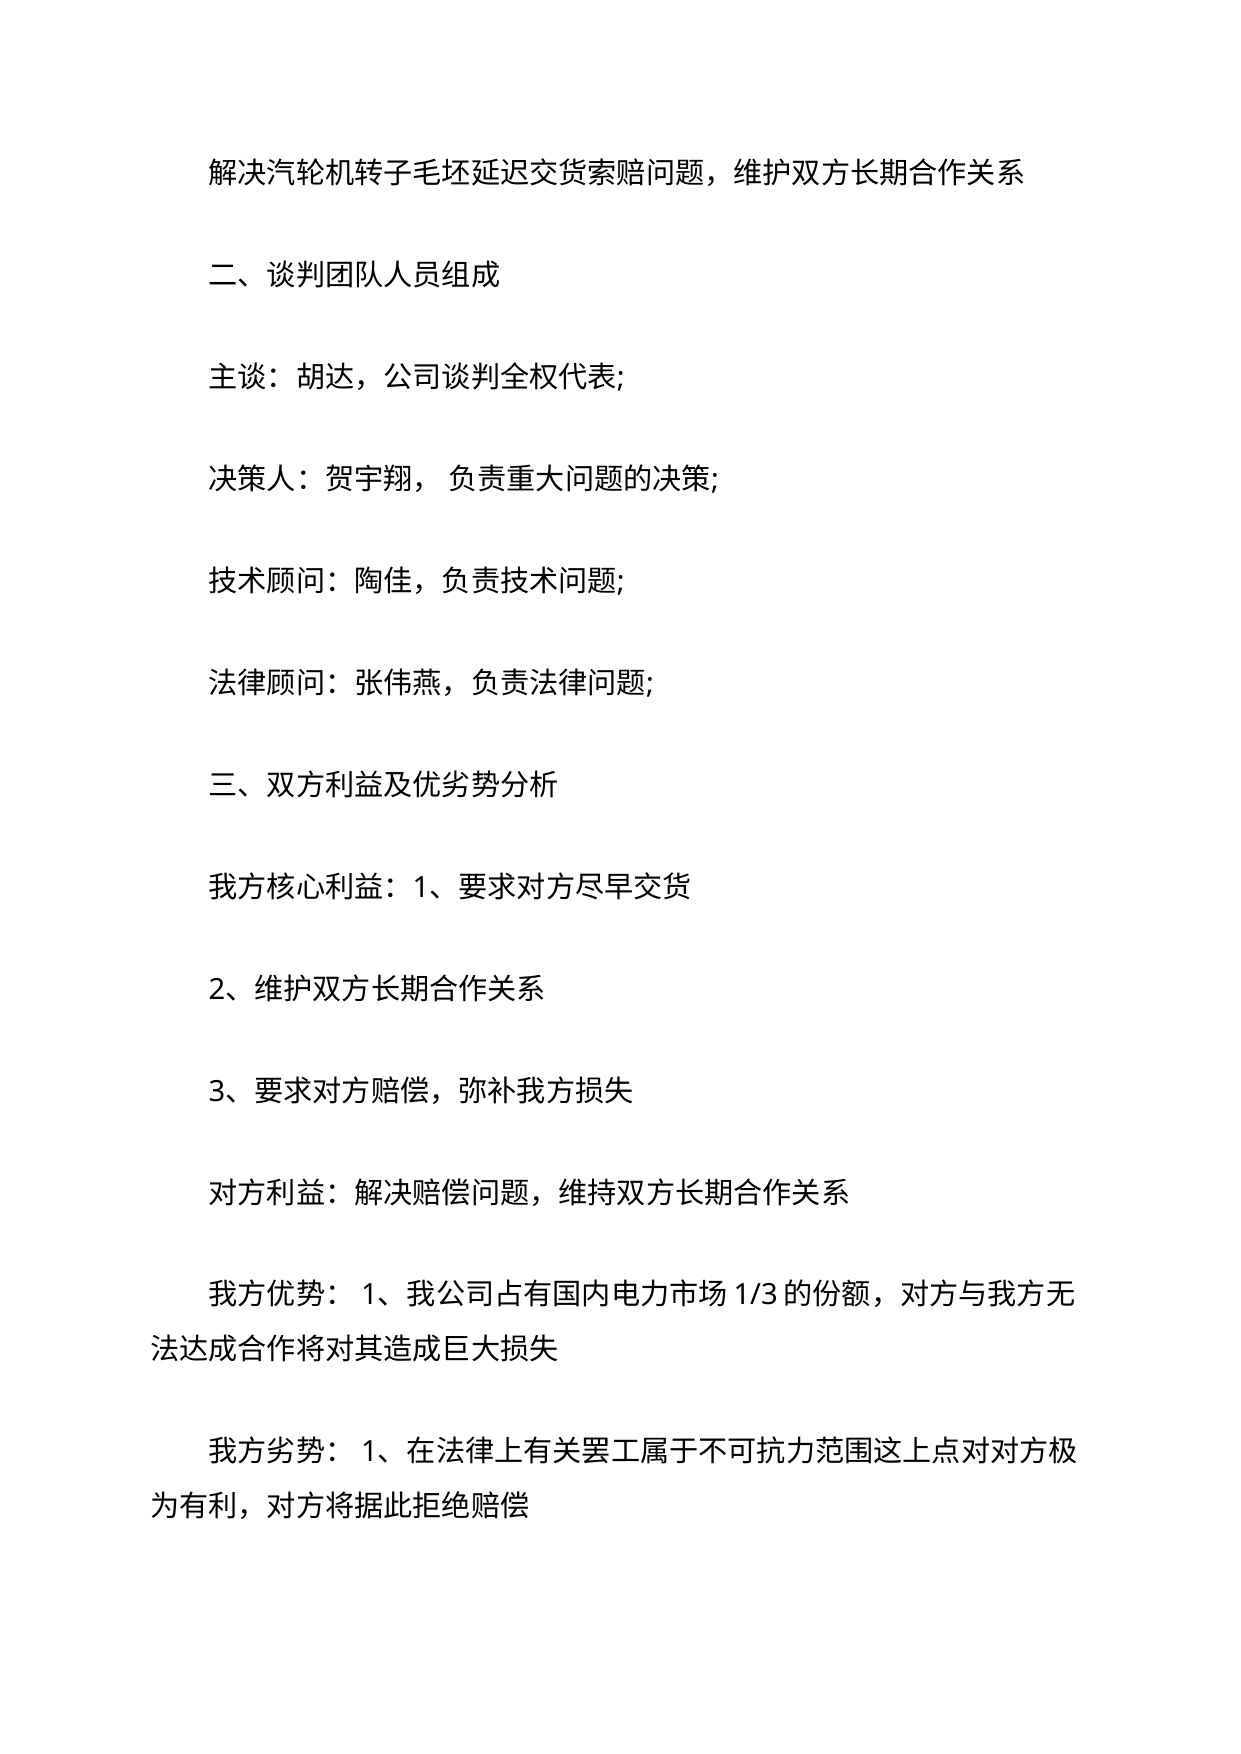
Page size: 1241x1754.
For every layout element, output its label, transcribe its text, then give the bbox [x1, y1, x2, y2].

text 解决汽轮机转子毛坯延迟交货索赔问题，维护双方长期合作关系 [150, 150, 1090, 192]
text 二、谈判团队人员组成 [150, 252, 1090, 294]
text 3、要求对方赔偿，弥补我方损失 [150, 1067, 1090, 1109]
text 对方利益：解决赔偿问题，维持双方长期合作关系 [150, 1169, 1090, 1211]
text 三、双方利益及优劣势分析 [150, 761, 1090, 804]
text 技术顾问：陶佳，负责技术问题; [150, 557, 1090, 600]
text 法律顾问：张伟燕，负责法律问题; [150, 659, 1090, 702]
text 2、维护双方长期合作关系 [150, 965, 1090, 1008]
text 我方核心利益：1、要求对方尽早交货 [150, 863, 1090, 906]
text 我方优势： 1、我公司占有国内电力市场1/3的份额，对方与我方无法达成合作将对其造成巨大损失 [150, 1271, 1090, 1368]
text 决策人：贺宇翔， 负责重大问题的决策; [150, 456, 1090, 498]
text 主谈：胡达，公司谈判全权代表; [150, 353, 1090, 396]
text 我方劣势： 1、在法律上有关罢工属于不可抗力范围这上点对对方极为有利，对方将据此拒绝赔偿 [150, 1428, 1090, 1525]
